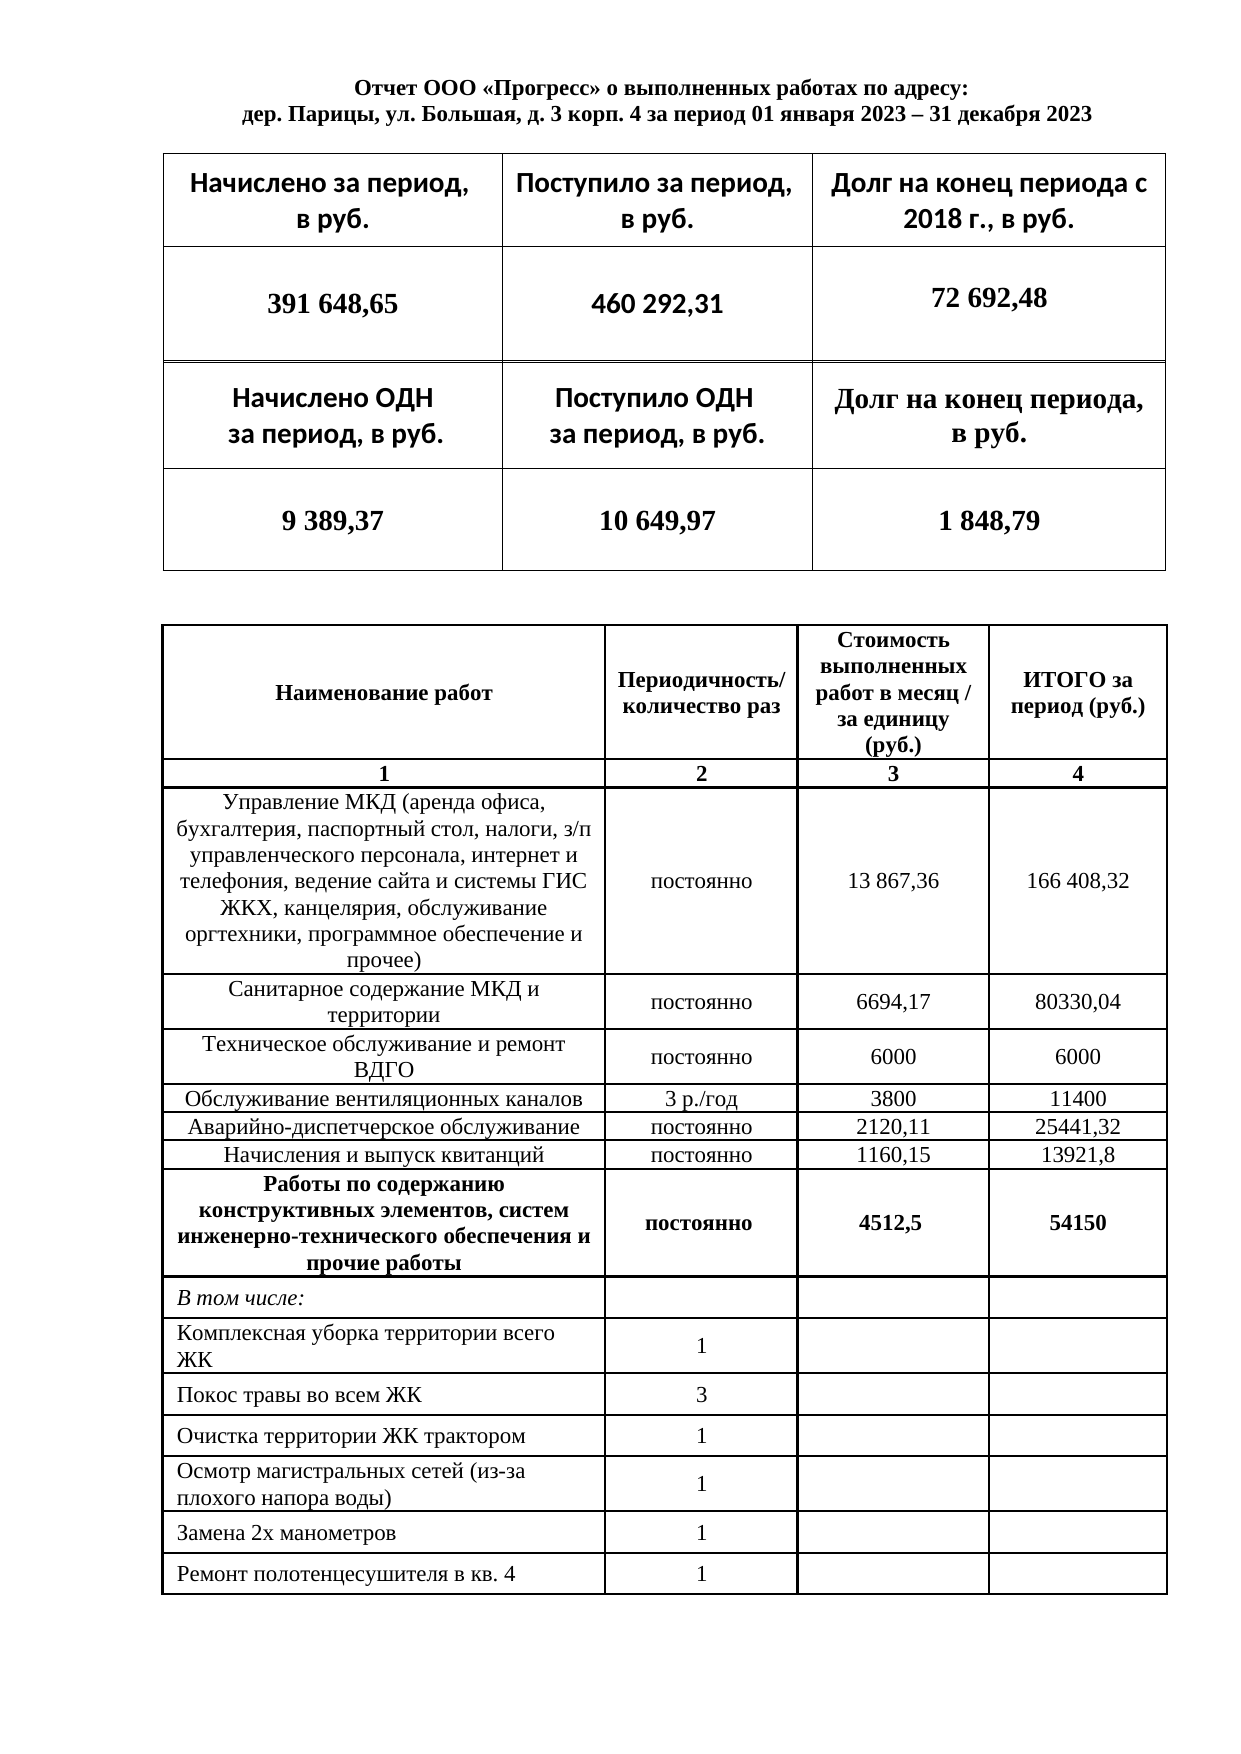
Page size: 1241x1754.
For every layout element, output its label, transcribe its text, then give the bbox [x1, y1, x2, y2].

table_cell 13 867,36 [799, 789, 988, 973]
table_header Наименование работ [164, 626, 604, 758]
table_cell постоянно [606, 975, 796, 1028]
table_header Поступило за период, в руб. [503, 154, 812, 246]
table_cell Покос травы во всем ЖК [164, 1374, 604, 1413]
table_cell 13921,8 [990, 1141, 1166, 1168]
table_cell 1 [606, 1512, 796, 1552]
table_cell Обслуживание вентиляционных каналов [164, 1085, 604, 1111]
table_cell 1 [606, 1416, 796, 1455]
table_header Долг на конец периода c 2018 г., в руб. [813, 154, 1165, 246]
table_cell [799, 1416, 988, 1455]
table_cell [799, 1278, 988, 1317]
table_cell 1160,15 [799, 1141, 988, 1168]
table_cell 4 [990, 760, 1166, 786]
table_cell 11400 [990, 1085, 1166, 1111]
table_cell 3800 [799, 1085, 988, 1111]
table_cell 1 [606, 1319, 796, 1372]
table_cell 2 [606, 760, 796, 786]
table_cell 460 292,31 [503, 247, 812, 360]
table_cell 6694,17 [799, 975, 988, 1028]
table_cell Начисления и выпуск квитанций [164, 1141, 604, 1168]
table_cell 6000 [799, 1030, 988, 1082]
table_cell 1 [606, 1457, 796, 1510]
table_cell [990, 1278, 1166, 1317]
table_header ИТОГО за период (руб.) [990, 626, 1166, 758]
table_cell 3 р./год [606, 1085, 796, 1111]
table_cell [990, 1457, 1166, 1510]
table_cell 3 [606, 1374, 796, 1413]
table_cell 80330,04 [990, 975, 1166, 1028]
table_cell Ремонт полотенцесушителя в кв. 4 [164, 1554, 604, 1593]
table_cell постоянно [606, 1030, 796, 1082]
table_cell 1 848,79 [813, 469, 1165, 570]
table_cell [799, 1554, 988, 1593]
table_cell Аварийно-диспетчерское обслуживание [164, 1113, 604, 1139]
table_cell 10 649,97 [503, 469, 812, 570]
table_cell [990, 1512, 1166, 1552]
table_cell Начислено ОДН за период, в руб. [164, 363, 502, 468]
table_cell Осмотр магистральных сетей (из-за плохого напора воды) [164, 1457, 604, 1510]
table_header Периодичность/количество раз [606, 626, 796, 758]
table_cell постоянно [606, 789, 796, 973]
table_cell 166 408,32 [990, 789, 1166, 973]
table_cell [799, 1457, 988, 1510]
table_cell 4512,5 [799, 1170, 988, 1275]
table_cell [990, 1374, 1166, 1413]
table_cell 9 389,37 [164, 469, 502, 570]
table_cell постоянно [606, 1170, 796, 1275]
table_cell [799, 1512, 988, 1552]
table_cell 391 648,65 [164, 247, 502, 360]
table_cell 1 [606, 1554, 796, 1593]
table_cell Техническое обслуживание и ремонт ВДГО [164, 1030, 604, 1082]
table_cell 72 692,48 [813, 247, 1165, 360]
table_cell 25441,32 [990, 1113, 1166, 1139]
table_cell Комплексная уборка территории всего ЖК [164, 1319, 604, 1372]
table_cell [990, 1319, 1166, 1372]
table_cell Санитарное содержание МКД и территории [164, 975, 604, 1028]
table_cell Долг на конец периода, в руб. [813, 363, 1165, 468]
table_cell [990, 1416, 1166, 1455]
table_cell В том числе: [164, 1278, 604, 1317]
table_cell Работы по содержанию конструктивных элементов, систем инженерно-технического обеспечения и прочие работы [164, 1170, 604, 1275]
table_header Стоимость выполненных работ в месяц / за единицу (руб.) [799, 626, 988, 758]
table_cell Управление МКД (аренда офиса, бухгалтерия, паспортный стол, налоги, з/п управленческого персонала, интернет и телефония, ведение сайта и системы ГИС ЖКХ, канцелярия, обслуживание оргтехники, программное обеспечение и прочее) [164, 789, 604, 973]
table_cell [799, 1374, 988, 1413]
table_cell Поступило ОДН за период, в руб. [503, 363, 812, 468]
table_cell постоянно [606, 1113, 796, 1139]
table_cell постоянно [606, 1141, 796, 1168]
table_cell Очистка территории ЖК трактором [164, 1416, 604, 1455]
table_cell [606, 1278, 796, 1317]
table_cell 54150 [990, 1170, 1166, 1275]
table_header Начислено за период, в руб. [164, 154, 502, 246]
table_cell 3 [799, 760, 988, 786]
table_cell 6000 [990, 1030, 1166, 1082]
table_cell 2120,11 [799, 1113, 988, 1139]
table_cell [799, 1319, 988, 1372]
table_cell 1 [164, 760, 604, 786]
table_cell Замена 2х манометров [164, 1512, 604, 1552]
table_cell [990, 1554, 1166, 1593]
